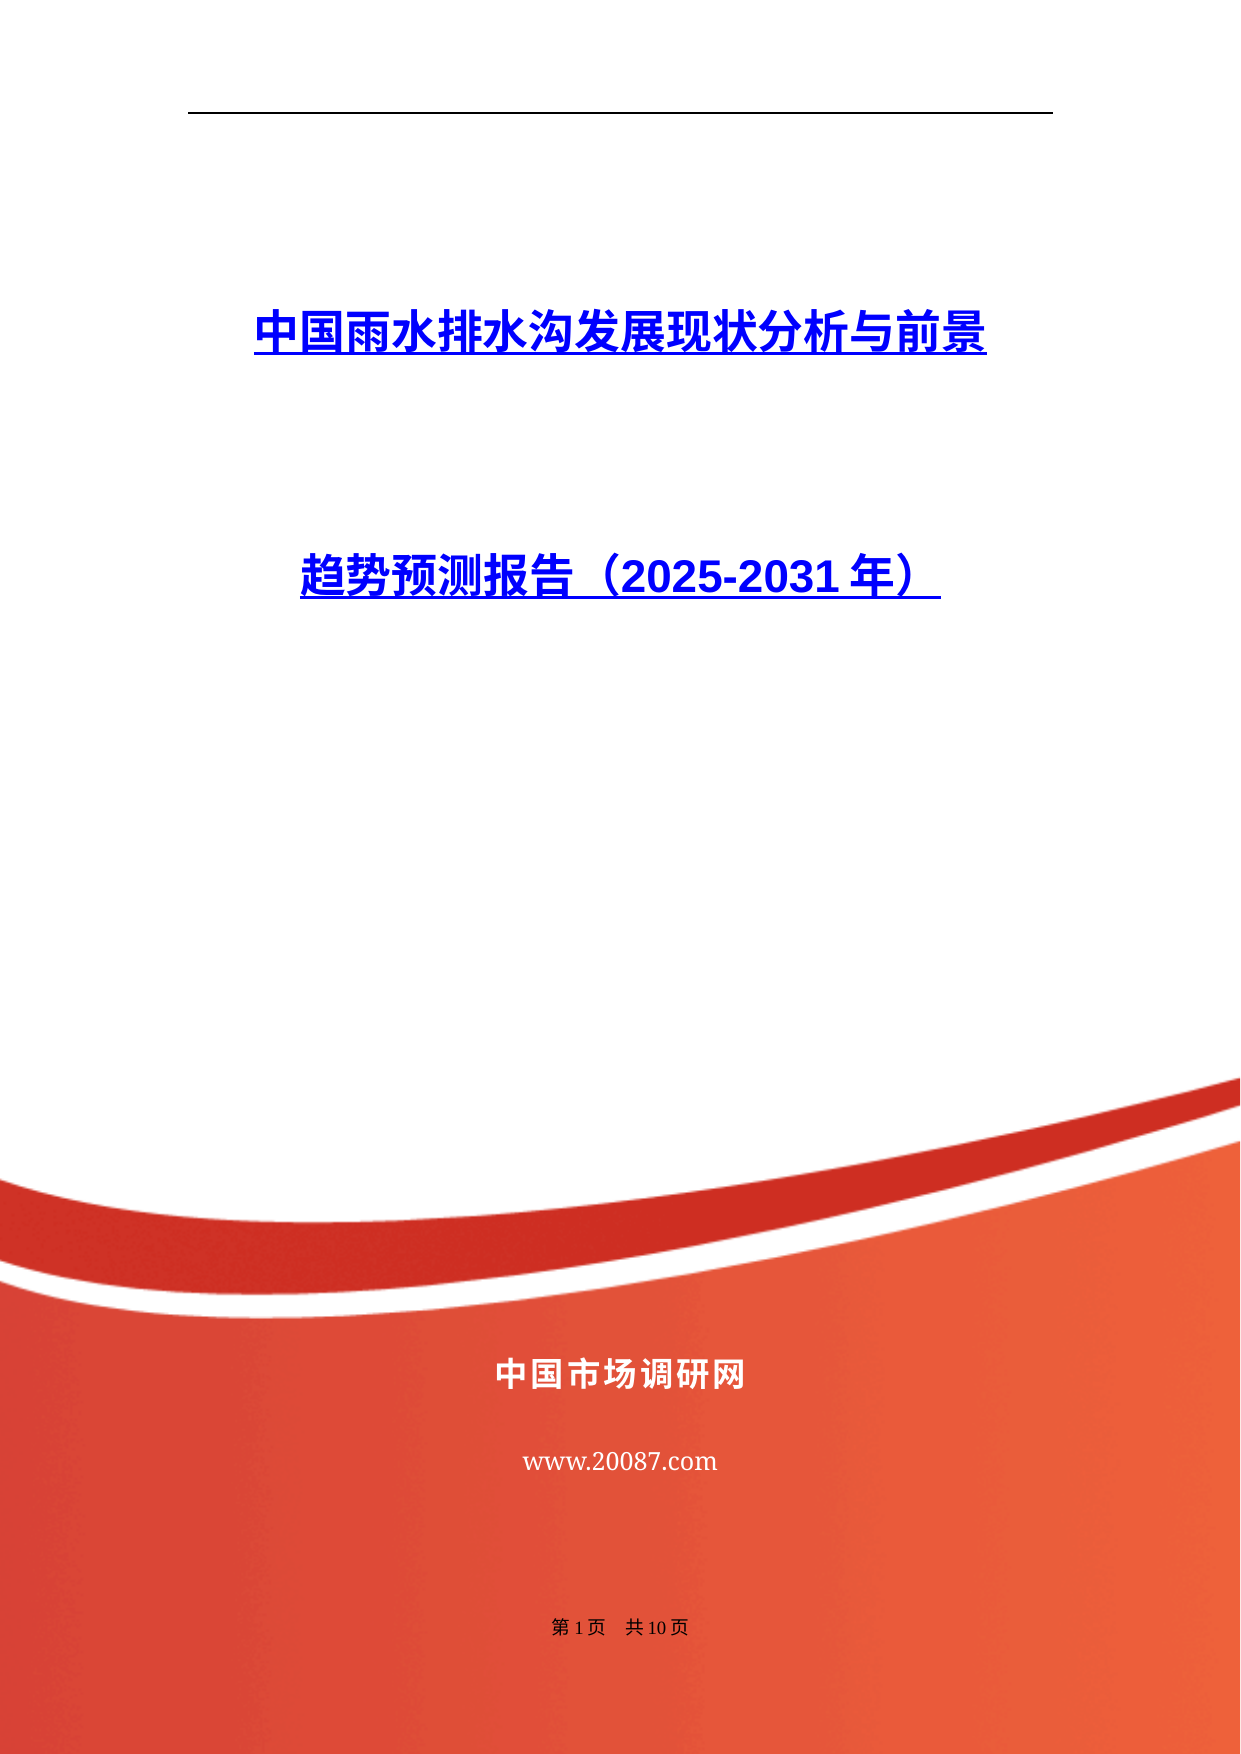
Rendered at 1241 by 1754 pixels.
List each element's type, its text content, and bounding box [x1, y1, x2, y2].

table_header 中国雨水排水沟发展现状分析与前景趋势预测报告（2025-2031年） [188, 207, 1053, 773]
text www.20087.com [187, 1428, 1053, 1493]
picture [0, 1006, 1241, 1754]
subtitle 中国市场调研网 [187, 1339, 1053, 1404]
